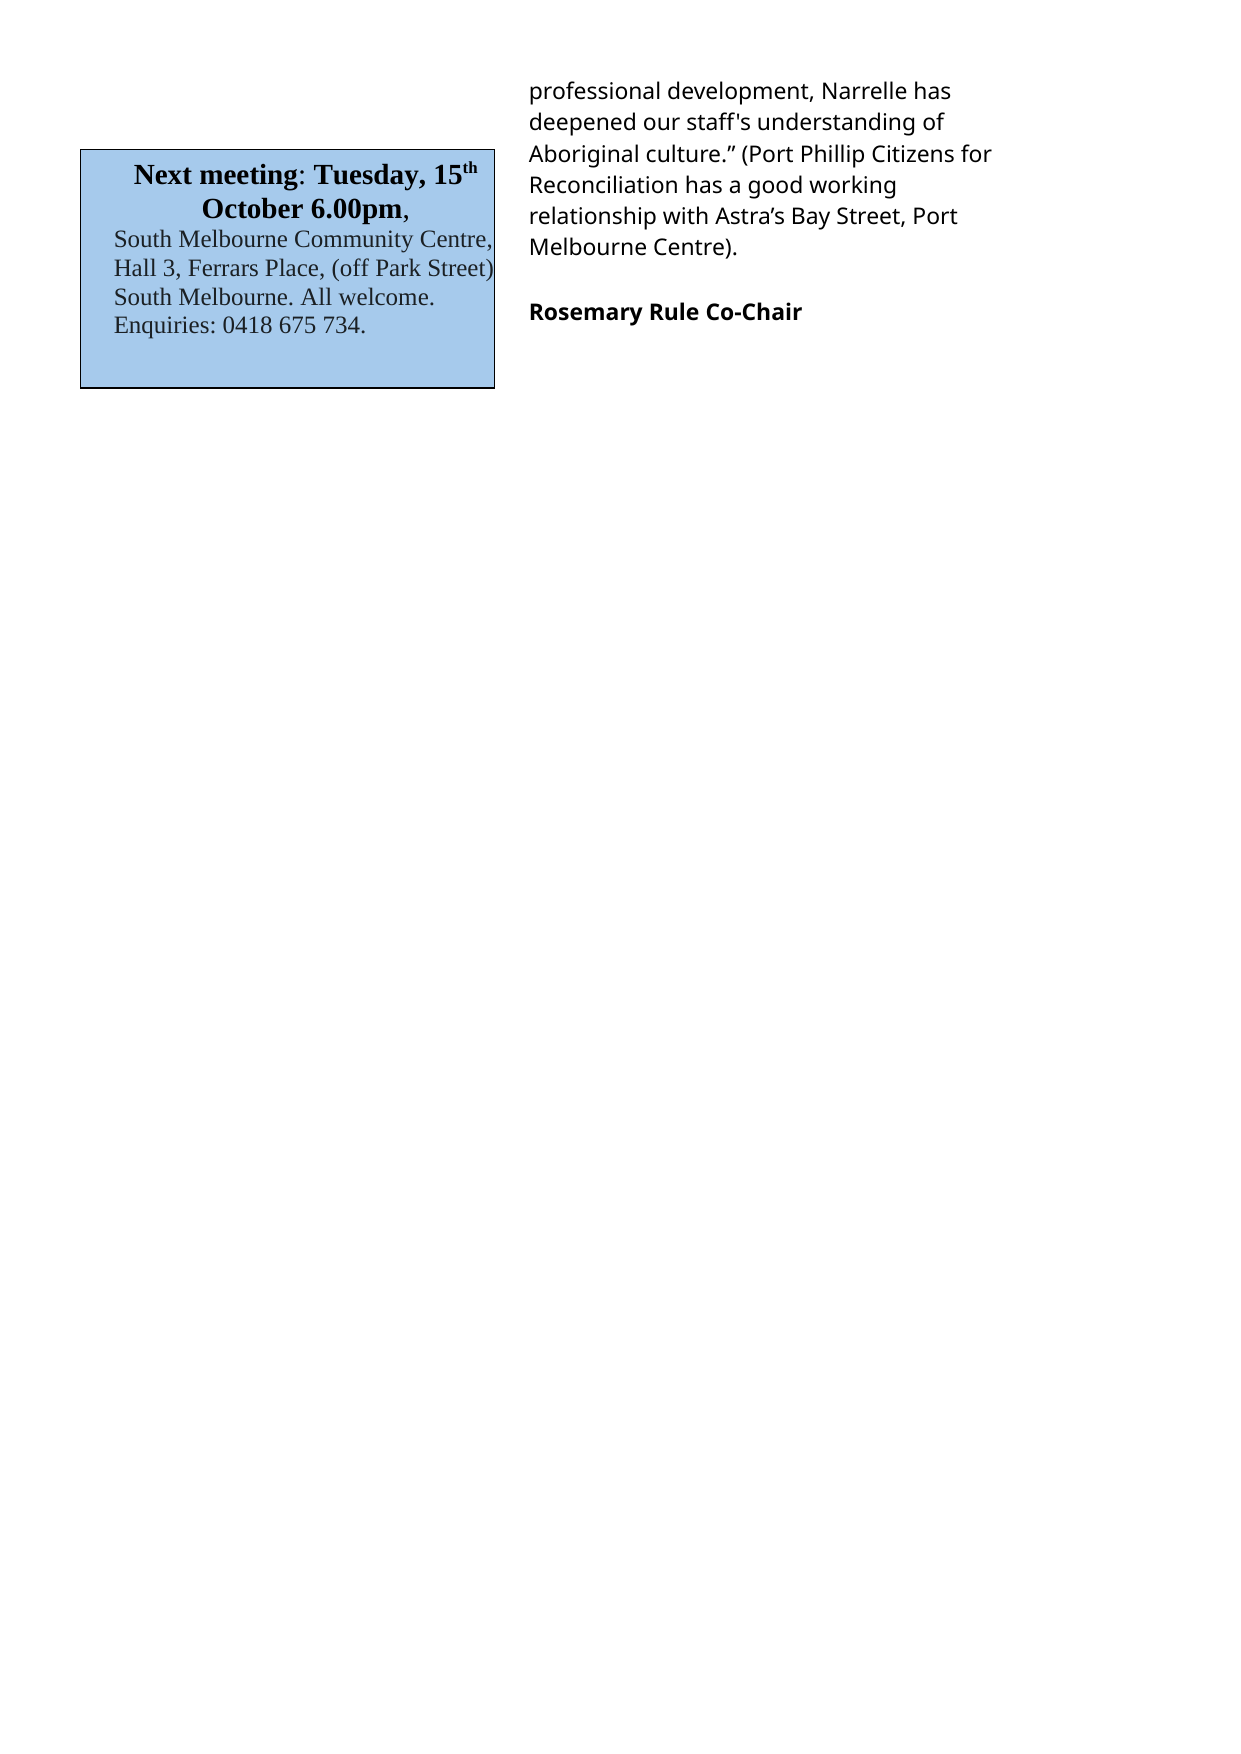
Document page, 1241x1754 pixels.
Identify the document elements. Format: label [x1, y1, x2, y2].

table_cell [518, 75, 1014, 388]
table_cell [75, 75, 517, 388]
